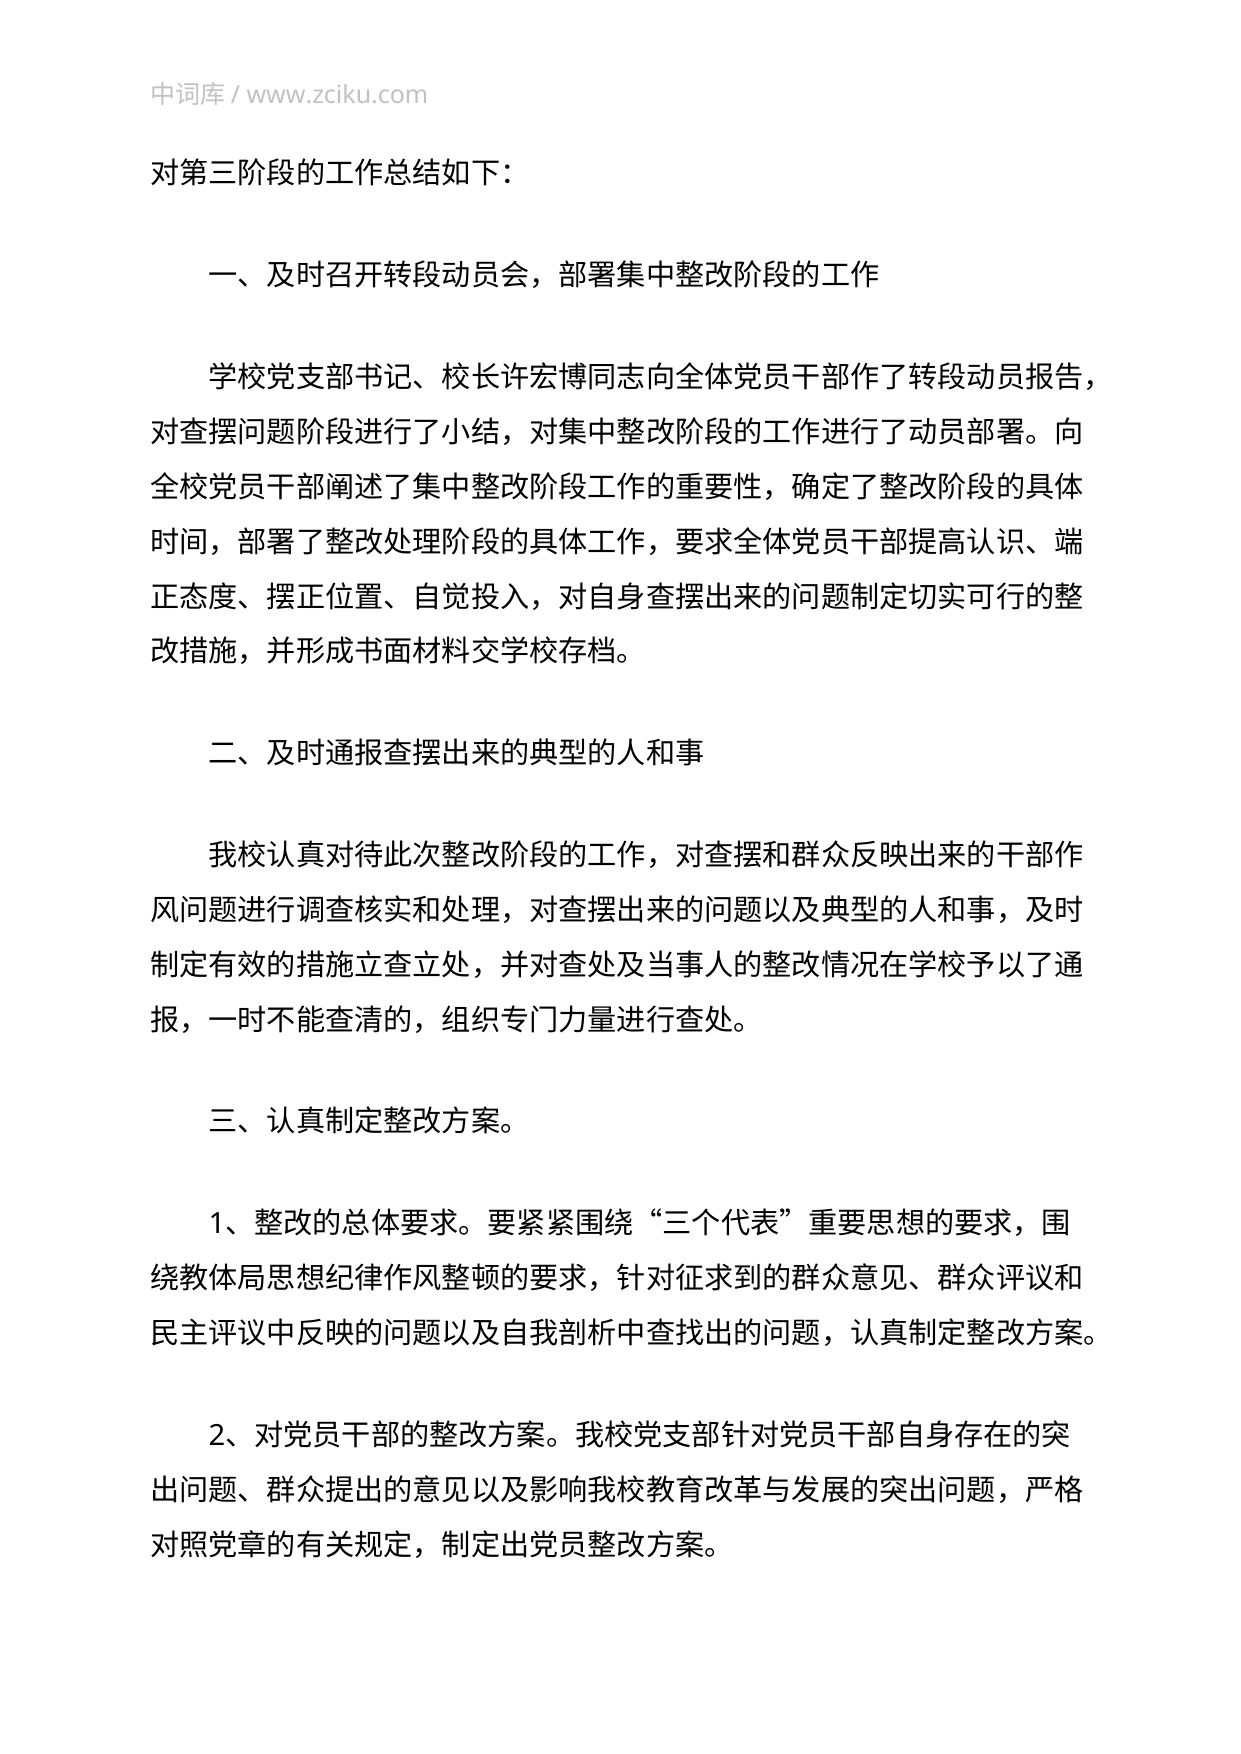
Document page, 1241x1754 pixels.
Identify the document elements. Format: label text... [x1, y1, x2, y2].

text 一、及时召开转段动员会，部署集中整改阶段的工作 [150, 252, 1090, 294]
text 二、及时通报查摆出来的典型的人和事 [150, 730, 1090, 772]
text 1、整改的总体要求。要紧紧围绕“三个代表”重要思想的要求，围绕教体局思想纪律作风整顿的要求，针对征求到的群众意见、群众评议和民主评议中反映的问题以及自我剖析中查找出的问题，认真制定整改方案。 [150, 1200, 1090, 1352]
text 三、认真制定整改方案。 [150, 1098, 1090, 1140]
text 学校党支部书记、校长许宏博同志向全体党员干部作了转段动员报告，对查摆问题阶段进行了小结，对集中整改阶段的工作进行了动员部署。向全校党员干部阐述了集中整改阶段工作的重要性，确定了整改阶段的具体时间，部署了整改处理阶段的具体工作，要求全体党员干部提高认识、端正态度、摆正位置、自觉投入，对自身查摆出来的问题制定切实可行的整改措施，并形成书面材料交学校存档。 [150, 353, 1090, 670]
text 2、对党员干部的整改方案。我校党支部针对党员干部自身存在的突出问题、群众提出的意见以及影响我校教育改革与发展的突出问题，严格对照党章的有关规定，制定出党员整改方案。 [150, 1411, 1090, 1564]
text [150, 150, 1090, 192]
text 我校认真对待此次整改阶段的工作，对查摆和群众反映出来的干部作风问题进行调查核实和处理，对查摆出来的问题以及典型的人和事，及时制定有效的措施立查立处，并对查处及当事人的整改情况在学校予以了通报，一时不能查清的，组织专门力量进行查处。 [150, 832, 1090, 1038]
